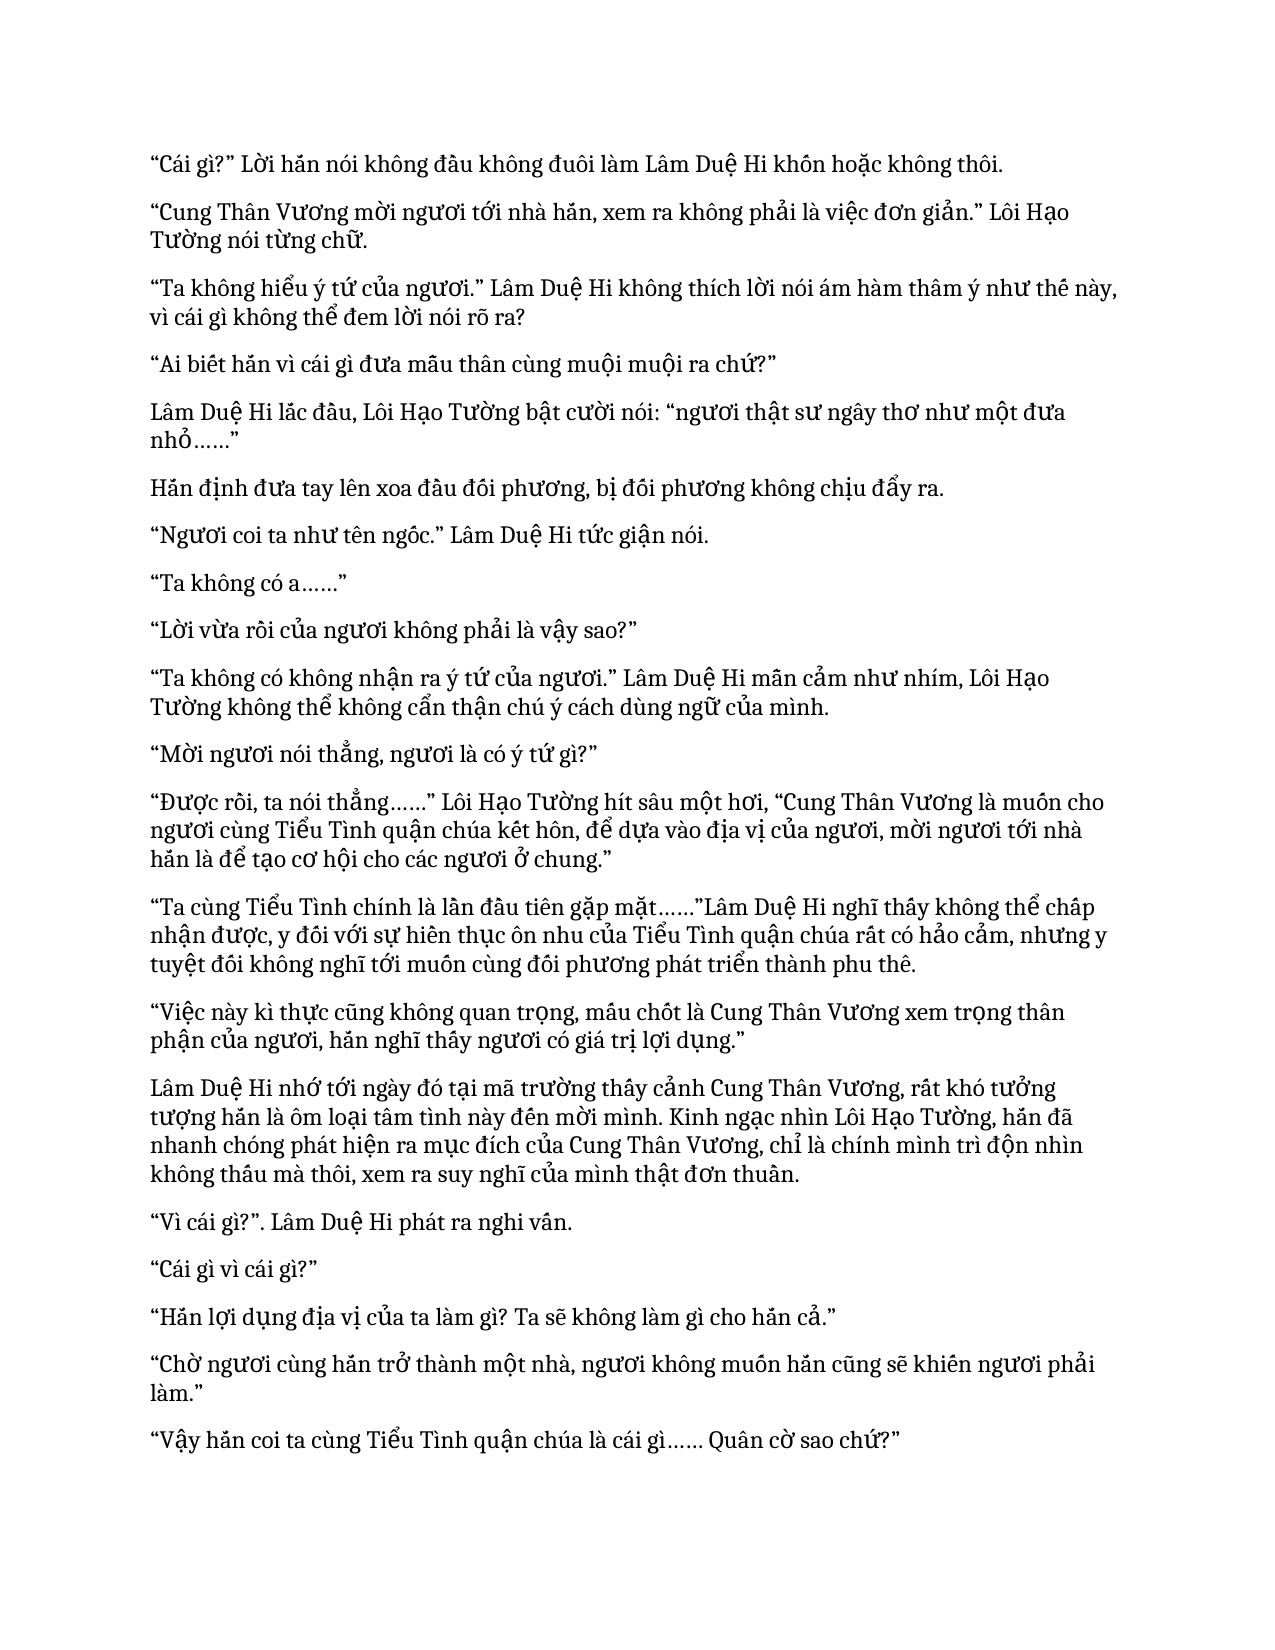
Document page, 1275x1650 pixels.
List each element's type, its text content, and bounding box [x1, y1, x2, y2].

text “Vì cái gì?”. Lâm Duệ Hi phát ra nghi vấn. [150, 1207, 1125, 1236]
text “Cung Thân Vương mời ngươi tới nhà hắn, xem ra không phải là việc đơn giản.” Lôi Hạo Tường nói từng chữ. [150, 197, 1125, 255]
text “Ngươi coi ta như tên ngốc.” Lâm Duệ Hi tức giận nói. [150, 521, 1125, 550]
text “Chờ ngươi cùng hắn trở thành một nhà, ngươi không muốn hắn cũng sẽ khiến ngươi phải làm.” [150, 1350, 1125, 1407]
text Hắn định đưa tay lên xoa đầu đối phương, bị đối phương không chịu đẩy ra. [150, 474, 1125, 502]
text “Ta cùng Tiểu Tình chính là lần đầu tiên gặp mặt……”Lâm Duệ Hi nghĩ thấy không thể chấp nhận được, y đối với sự hiền thục ôn nhu của Tiểu Tình quận chúa rất có hảo cảm, nhưng y tuyệt đối không nghĩ tới muốn cùng đối phương phát triển thành phu thê. [150, 892, 1125, 979]
text “Được rồi, ta nói thẳng……” Lôi Hạo Tường hít sâu một hơi, “Cung Thân Vương là muốn cho ngươi cùng Tiểu Tình quận chúa kết hôn, để dựa vào địa vị của ngươi, mời ngươi tới nhà hắn là để tạo cơ hội cho các ngươi ở chung.” [150, 787, 1125, 874]
text “Ta không có không nhận ra ý tứ của ngươi.” Lâm Duệ Hi mẫn cảm như nhím, Lôi Hạo Tường không thể không cẩn thận chú ý cách dùng ngữ của mình. [150, 664, 1125, 721]
text “Cái gì vì cái gì?” [150, 1255, 1125, 1284]
text “Cái gì?” Lời hắn nói không đầu không đuôi làm Lâm Duệ Hi khốn hoặc không thôi. [150, 150, 1125, 179]
text “Lời vừa rồi của ngươi không phải là vậy sao?” [150, 616, 1125, 645]
text “Ai biết hắn vì cái gì đưa mẫu thân cùng muội muội ra chứ?” [150, 350, 1125, 379]
text Lâm Duệ Hi nhớ tới ngày đó tại mã trường thấy cảnh Cung Thân Vương, rất khó tưởng tượng hắn là ôm loại tâm tình này đến mời mình. Kinh ngạc nhìn Lôi Hạo Tường, hắn đã nhanh chóng phát hiện ra mục đích của Cung Thân Vương, chỉ là chính mình trì độn nhìn không thấu mà thôi, xem ra suy nghĩ của mình thật đơn thuần. [150, 1074, 1125, 1189]
text “Vậy hắn coi ta cùng Tiểu Tình quận chúa là cái gì…… Quân cờ sao chứ?” [150, 1426, 1125, 1455]
text “Hắn lợi dụng địa vị của ta làm gì? Ta sẽ không làm gì cho hắn cả.” [150, 1302, 1125, 1331]
text Lâm Duệ Hi lắc đầu, Lôi Hạo Tường bật cười nói: “ngươi thật sư ngây thơ như một đưa nhỏ……” [150, 397, 1125, 455]
text “Ta không hiểu ý tứ của ngươi.” Lâm Duệ Hi không thích lời nói ám hàm thâm ý như thế này, vì cái gì không thể đem lời nói rõ ra? [150, 274, 1125, 331]
text “Ta không có a……” [150, 569, 1125, 597]
text “Mời ngươi nói thẳng, ngươi là có ý tứ gì?” [150, 740, 1125, 769]
text “Việc này kì thực cũng không quan trọng, mấu chốt là Cung Thân Vương xem trọng thân phận của ngươi, hắn nghĩ thấy ngươi có giá trị lợi dụng.” [150, 997, 1125, 1055]
